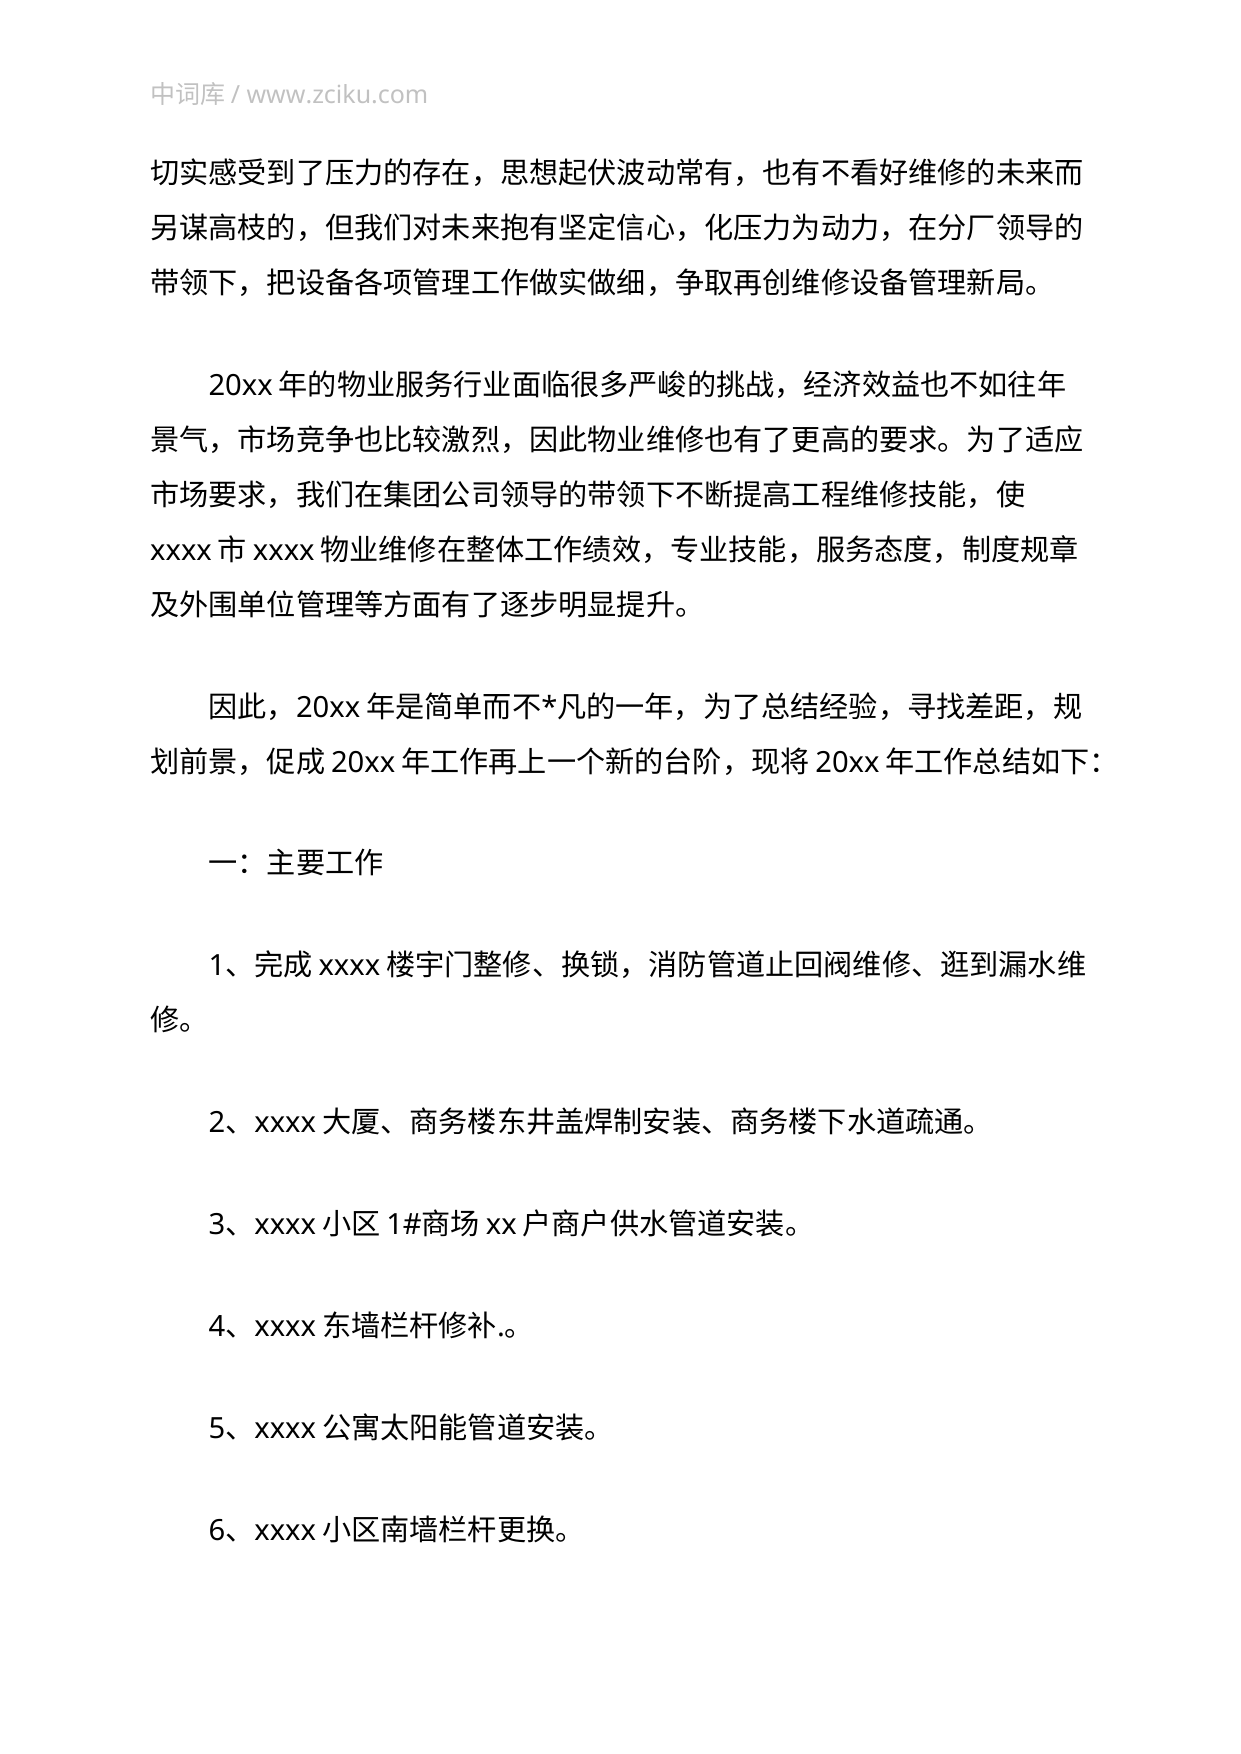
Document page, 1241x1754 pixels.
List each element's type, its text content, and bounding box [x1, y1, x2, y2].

text 2、xxxx大厦、商务楼东井盖焊制安装、商务楼下水道疏通。 [150, 1099, 1090, 1141]
text 3、xxxx小区1#商场xx户商户供水管道安装。 [150, 1201, 1090, 1243]
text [150, 150, 1090, 302]
text 1、完成xxxx楼宇门整修、换锁，消防管道止回阀维修、逛到漏水维修。 [150, 942, 1090, 1039]
text 6、xxxx小区南墙栏杆更换。 [150, 1507, 1090, 1549]
text 因此，20xx年是简单而不*凡的一年，为了总结经验，寻找差距，规划前景，促成20xx年工作再上一个新的台阶，现将20xx年工作总结如下： [150, 683, 1090, 781]
text 一：主要工作 [150, 840, 1090, 882]
text 5、xxxx公寓太阳能管道安装。 [150, 1404, 1090, 1447]
text 20xx年的物业服务行业面临很多严峻的挑战，经济效益也不如往年景气，市场竞争也比较激烈，因此物业维修也有了更高的要求。为了适应市场要求，我们在集团公司领导的带领下不断提高工程维修技能，使xxxx市xxxx物业维修在整体工作绩效，专业技能，服务态度，制度规章及外围单位管理等方面有了逐步明显提升。 [150, 362, 1090, 624]
text 4、xxxx东墙栏杆修补.。 [150, 1303, 1090, 1345]
